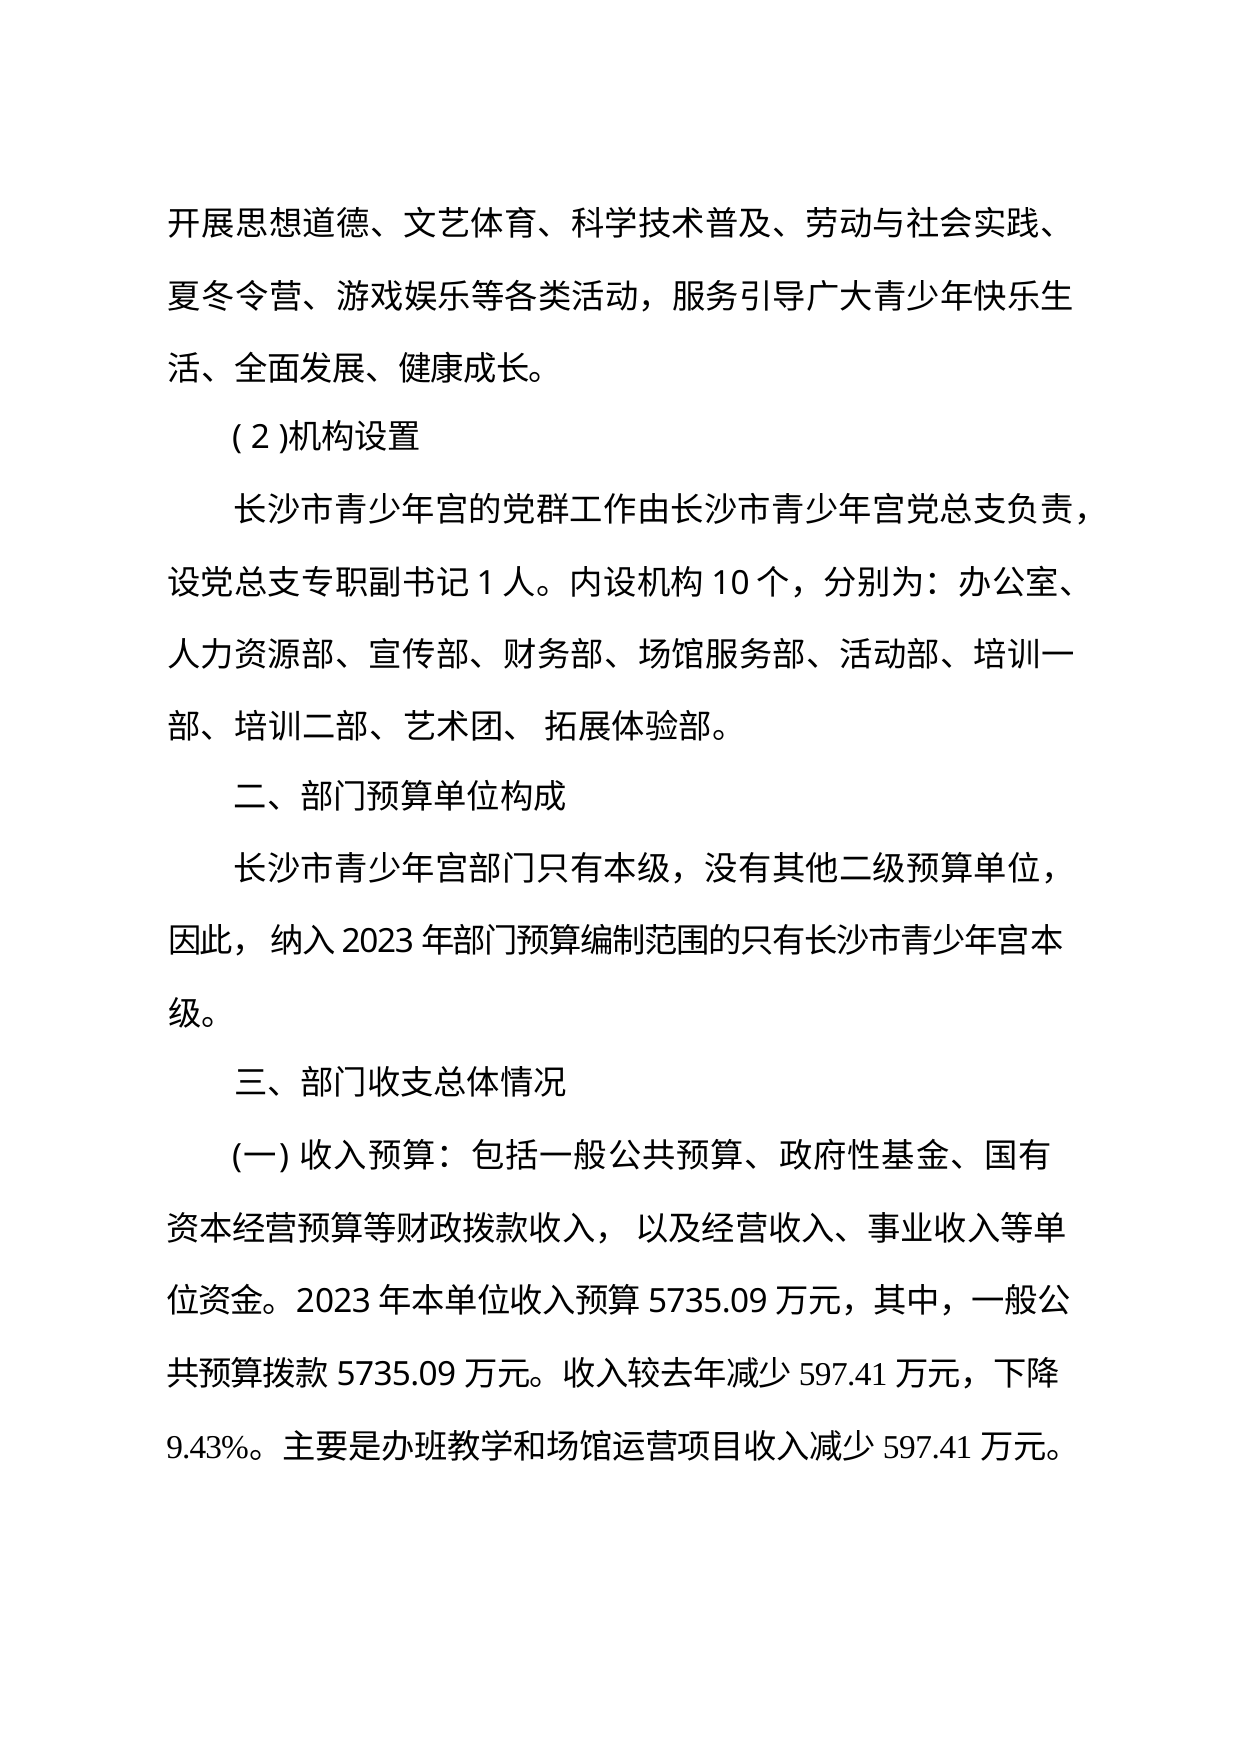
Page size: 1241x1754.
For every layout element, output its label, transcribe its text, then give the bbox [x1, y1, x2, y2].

text 二、部门预算单位构成 [234, 773, 1085, 817]
text 开展思想道德、文艺体育、科学技术普及、劳动与社会实践、 夏冬令营、游戏娱乐等各类活动，服务引导广大青少年快乐生 活、全面发展、健康成长。 [168, 197, 1075, 390]
text 长沙市青少年宫的党群工作由长沙市青少年宫党总支负责，设党总支专职副书记1人。内设机构10个，分别为：办公室、人力资源部、宣传部、财务部、场馆服务部、活动部、培训一部、培训二部、艺术团、 拓展体验部。 [167, 483, 1075, 748]
text 长沙市青少年宫部门只有本级，没有其他二级预算单位， 因此， 纳入 2023 年部门预算编制范围的只有长沙市青少年宫本 级。 [168, 842, 1075, 1035]
text ( 2 )机构设置 [232, 414, 1085, 458]
text (一) 收入预算：包括一般公共预算、政府性基金、国有 资本经营预算等财政拨款收入， 以及经营收入、事业收入等单 位资金。2023 年本单位收入预算 5735.09 万元，其中，一般公 共预算拨款 5735.09 万元。收入较去年减少 597.41 万元，下降 9.43%。主要是办班教学和场馆运营项目收入减少 597.41 万元。 [166, 1128, 1085, 1468]
text 三、部门收支总体情况 [234, 1059, 1085, 1103]
